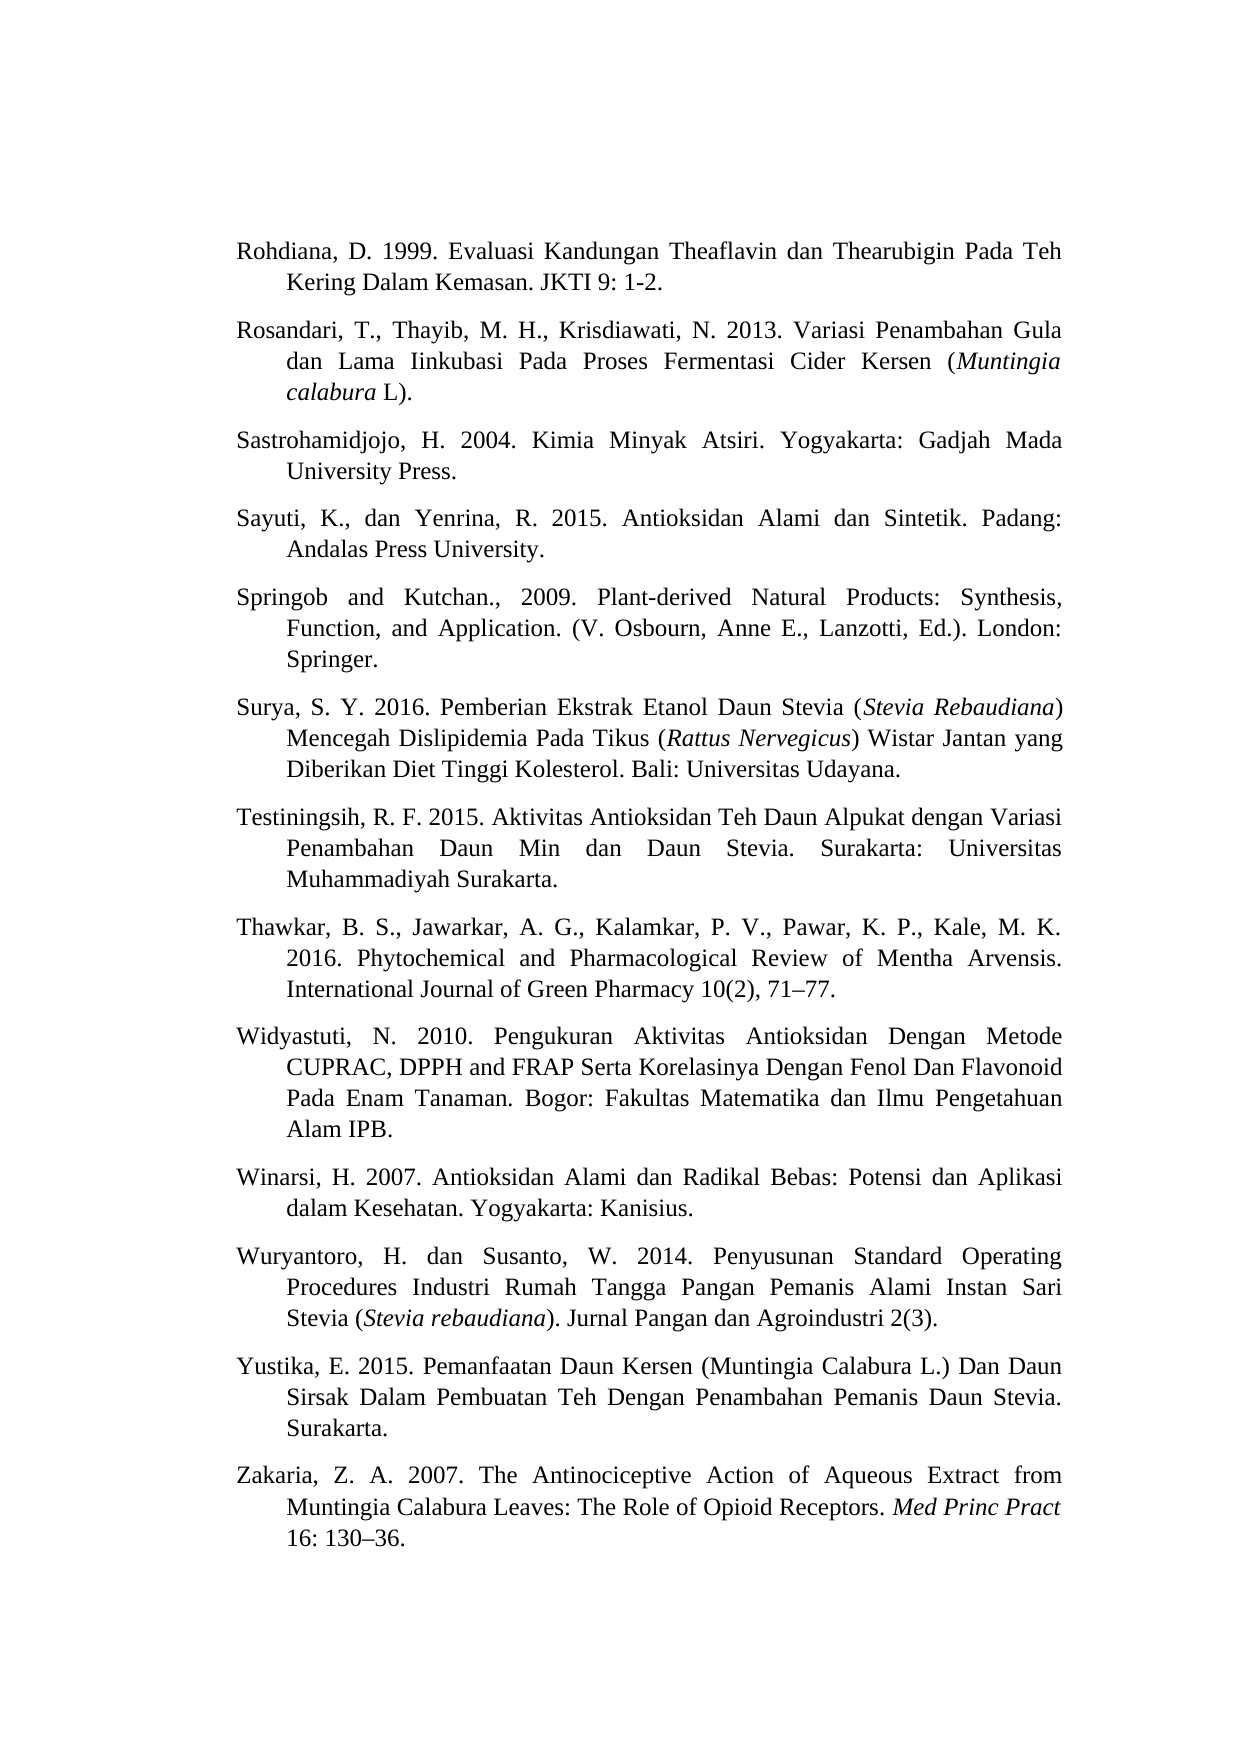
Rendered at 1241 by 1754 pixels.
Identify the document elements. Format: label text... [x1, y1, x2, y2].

text Sayuti, K., dan Yenrina, R. 2015. Antioksidan Alami dan Sintetik. Padang: Andalas Press University. [236, 503, 1063, 563]
text Zakaria, Z. A. 2007. The Antinociceptive Action of Aqueous Extract from Muntingia Calabura Leaves: The Role of Opioid Receptors. Med Princ Pract 16: 130–36. [236, 1461, 1063, 1551]
text Springob and Kutchan., 2009. Plant-derived Natural Products: Synthesis, Function, and Application. (V. Osbourn, Anne E., Lanzotti, Ed.). London: Springer. [236, 582, 1063, 673]
text Yustika, E. 2015. Pemanfaatan Daun Kersen (Muntingia Calabura L.) Dan Daun Sirsak Dalam Pembuatan Teh Dengan Penambahan Pemanis Daun Stevia. Surakarta. [236, 1351, 1063, 1442]
text Winarsi, H. 2007. Antioksidan Alami dan Radikal Bebas: Potensi dan Aplikasi dalam Kesehatan. Yogyakarta: Kanisius. [236, 1162, 1063, 1222]
text Sastrohamidjojo, H. 2004. Kimia Minyak Atsiri. Yogyakarta: Gadjah Mada University Press. [236, 425, 1063, 484]
text Widyastuti, N. 2010. Pengukuran Aktivitas Antioksidan Dengan Metode CUPRAC, DPPH and FRAP Serta Korelasinya Dengan Fenol Dan Flavonoid Pada Enam Tanaman. Bogor: Fakultas Matematika dan Ilmu Pengetahuan Alam IPB. [236, 1021, 1063, 1143]
text Rosandari, T., Thayib, M. H., Krisdiawati, N. 2013. Variasi Penambahan Gula dan Lama Iinkubasi Pada Proses Fermentasi Cider Kersen (Muntingia calabura L). [236, 315, 1063, 406]
text Surya, S. Y. 2016. Pemberian Ekstrak Etanol Daun Stevia (Stevia Rebaudiana) Mencegah Dislipidemia Pada Tikus (Rattus Nervegicus) Wistar Jantan yang Diberikan Diet Tinggi Kolesterol. Bali: Universitas Udayana. [236, 692, 1063, 783]
text Rohdiana, D. 1999. Evaluasi Kandungan Theaflavin dan Thearubigin Pada Teh Kering Dalam Kemasan. JKTI 9: 1-2. [236, 236, 1063, 296]
text Thawkar, B. S., Jawarkar, A. G., Kalamkar, P. V., Pawar, K. P., Kale, M. K. 2016. Phytochemical and Pharmacological Review of Mentha Arvensis. International Journal of Green Pharmacy 10(2), 71–77. [236, 912, 1063, 1002]
text Wuryantoro, H. dan Susanto, W. 2014. Penyusunan Standard Operating Procedures Industri Rumah Tangga Pangan Pemanis Alami Instan Sari Stevia (Stevia rebaudiana). Jurnal Pangan dan Agroindustri 2(3). [236, 1241, 1063, 1332]
text Testiningsih, R. F. 2015. Aktivitas Antioksidan Teh Daun Alpukat dengan Variasi Penambahan Daun Min dan Daun Stevia. Surakarta: Universitas Muhammadiyah Surakarta. [236, 802, 1063, 893]
